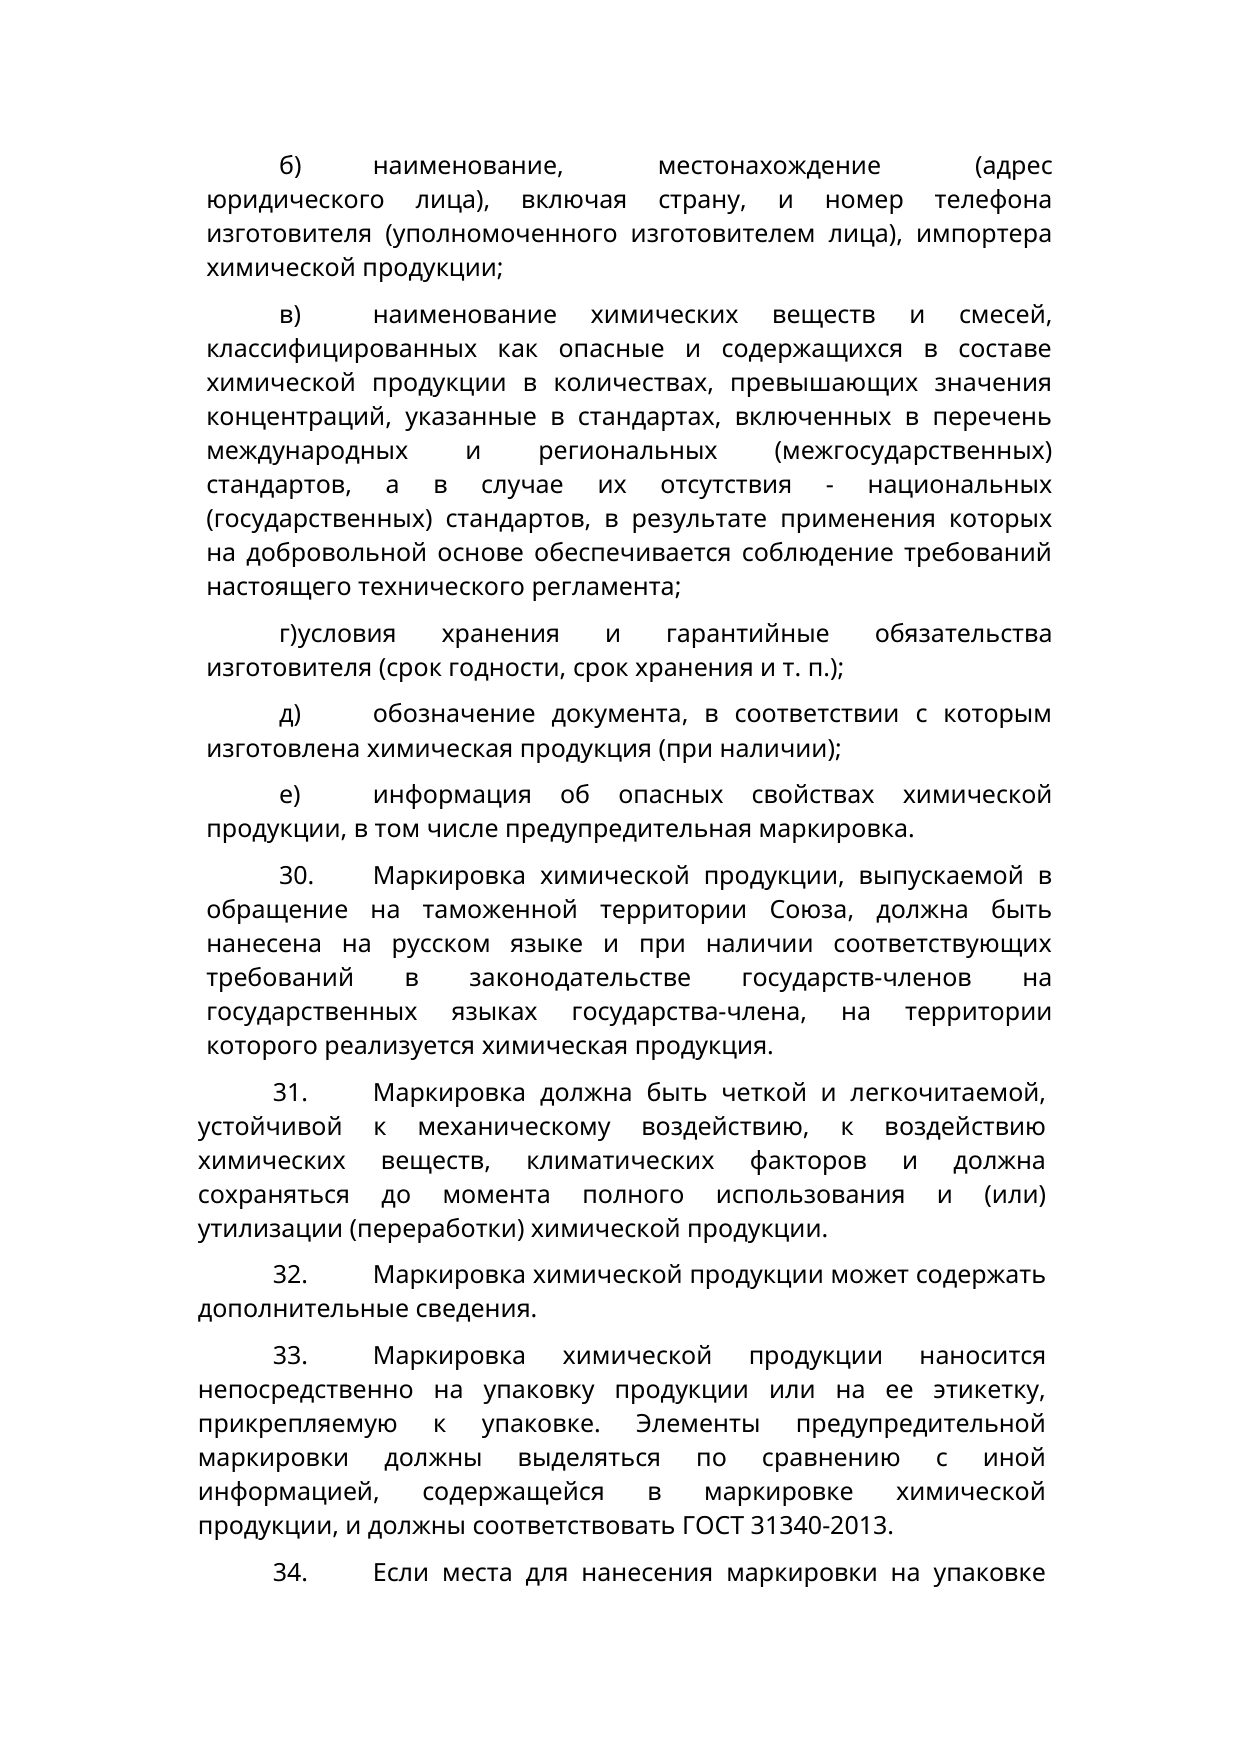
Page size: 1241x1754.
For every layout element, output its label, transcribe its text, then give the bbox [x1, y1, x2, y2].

text б) наименование, местонахождение (адрес юридического лица), включая страну, и номер телефона изготовителя (уполномоченного изготовителем лица), импортера химической продукции; [206, 148, 1053, 284]
text д) обозначение документа, в соответствии с которым изготовлена химическая продукция (при наличии); [206, 696, 1053, 764]
text в) наименование химических веществ и смесей, классифицированных как опасные и содержащихся в составе химической продукции в количествах, превышающих значения концентраций, указанные в стандартах, включенных в перечень международных и региональных (межгосударственных) стандартов, а в случае их отсутствия - национальных (государственных) стандартов, в результате применения которых на добровольной основе обеспечивается соблюдение требований настоящего технического регламента; [206, 296, 1053, 603]
text 32. Маркировка химической продукции может содержать дополнительные сведения. [198, 1257, 1047, 1325]
text 31. Маркировка должна быть четкой и легкочитаемой, устойчивой к механическому воздействию, к воздействию химических веществ, климатических факторов и должна сохраняться до момента полного использования и (или) утилизации (переработки) химической продукции. [198, 1074, 1047, 1244]
text 33. Маркировка химической продукции наносится непосредственно на упаковку продукции или на ее этикетку, прикрепляемую к упаковке. Элементы предупредительной маркировки должны выделяться по сравнению с иной информацией, содержащейся в маркировке химической продукции, и должны соответствовать ГОСТ 31340-2013. [198, 1338, 1047, 1542]
text 30. Маркировка химической продукции, выпускаемой в обращение на таможенной территории Союза, должна быть нанесена на русском языке и при наличии соответствующих требований в законодательстве государств-членов на государственных языках государства-члена, на территории которого реализуется химическая продукция. [206, 857, 1053, 1062]
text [198, 1554, 1047, 1589]
text е) информация об опасных свойствах химической продукции, в том числе предупредительная маркировка. [206, 777, 1053, 845]
text г) условия хранения и гарантийные обязательства изготовителя (срок годности, срок хранения и т. п.); [206, 616, 1053, 684]
